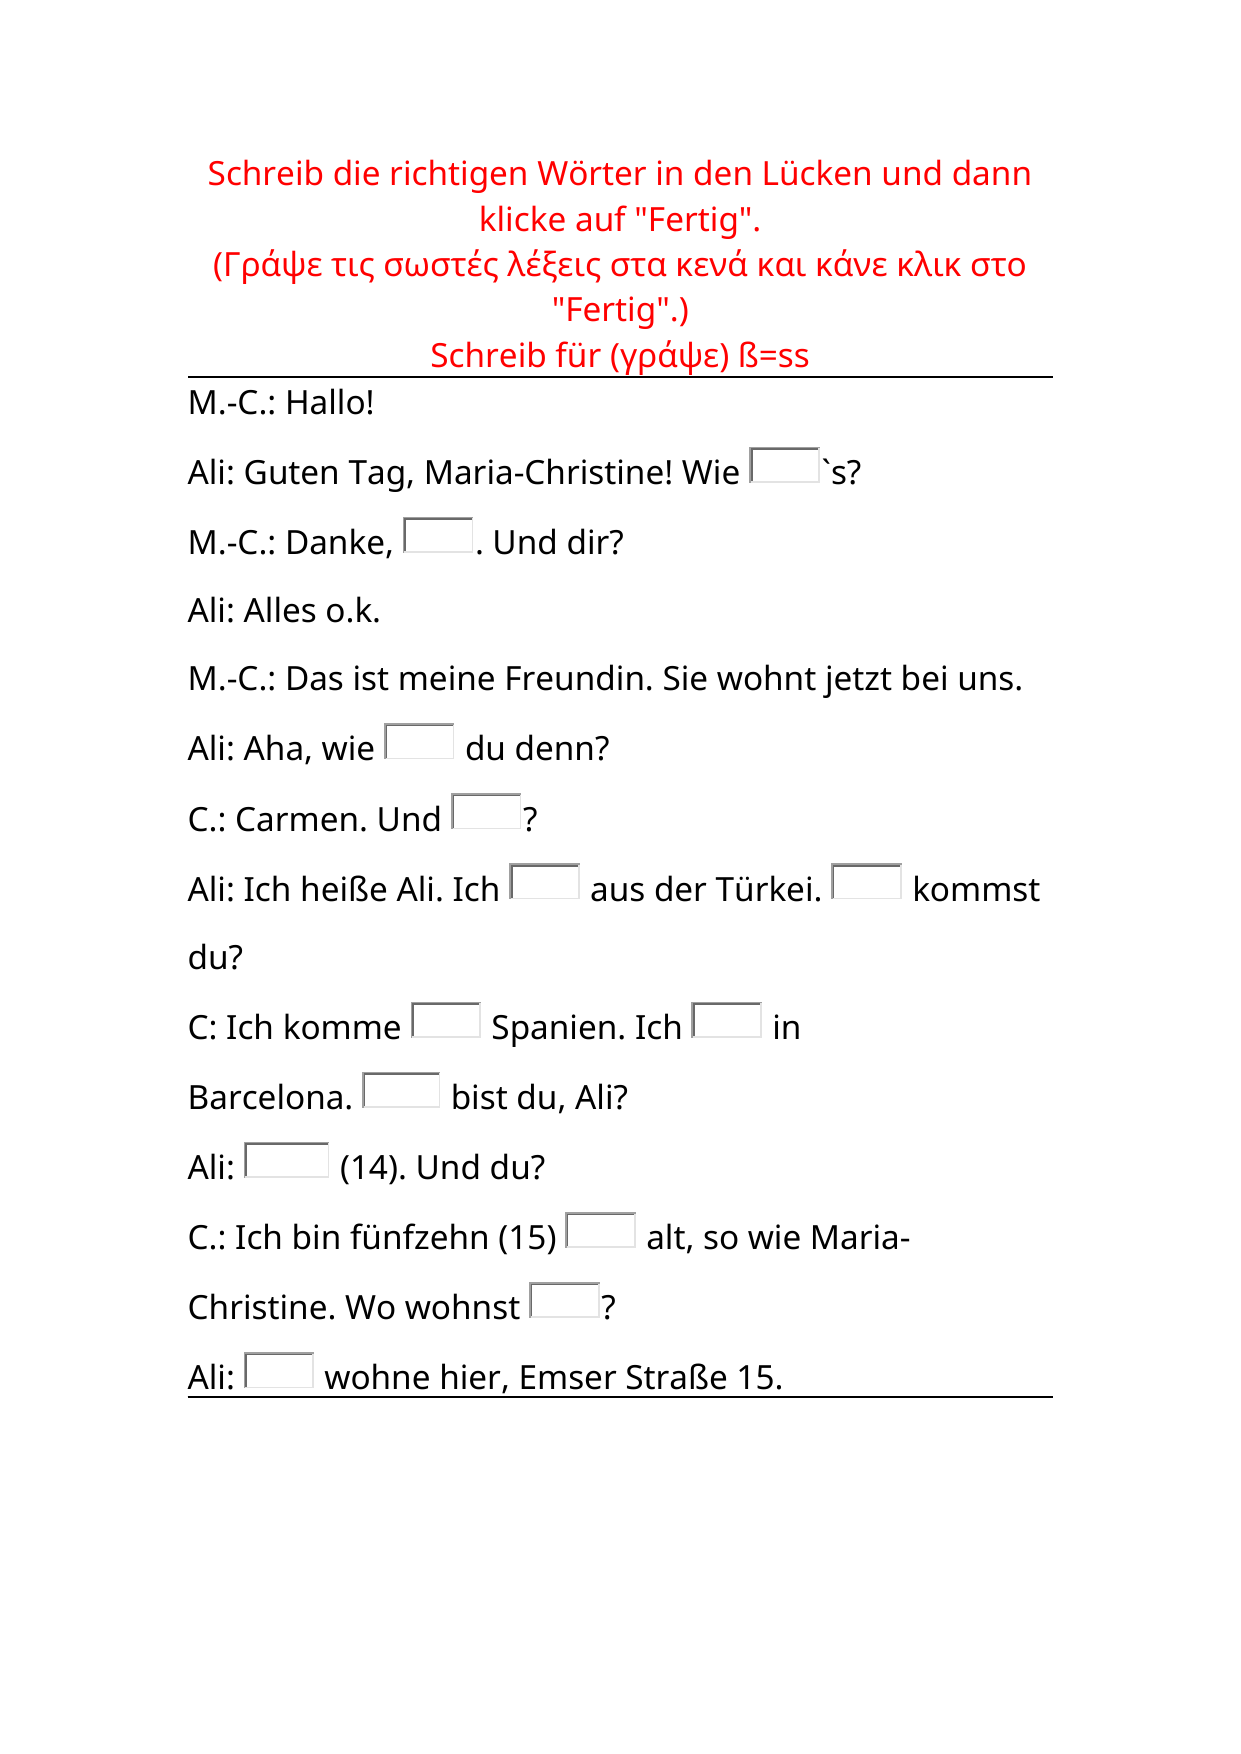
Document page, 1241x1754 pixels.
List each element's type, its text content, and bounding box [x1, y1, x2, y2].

text Schreib die richtigen Wörter in den Lücken und dann klicke auf "Fertig". (Γράψε τις σωστές λέξεις στα κενά και κάνε κλικ στο "Fertig".) Schreib für (γράψε) ß=ss [187, 150, 1053, 377]
text M.-C.: Hallo! Ali: Guten Tag, Maria-Christine! Wie `s? M.-C.: Danke, . Und dir? Ali: Alles o.k. M.-C.: Das ist meine Freundin. Sie wohnt jetzt bei uns. Ali: Aha, wie du denn? C.: Carmen. Und ? Ali: Ich heiße Ali. Ich aus der Türkei. kommst du? C: Ich komme Spanien. Ich in Barcelona. bist du, Ali? Ali: (14). Und du? C.: Ich bin fünfzehn (15) alt, so wie Maria-Christine. Wo wohnst ? Ali: wohne hier, Emser Straße 15. [187, 379, 1053, 1396]
